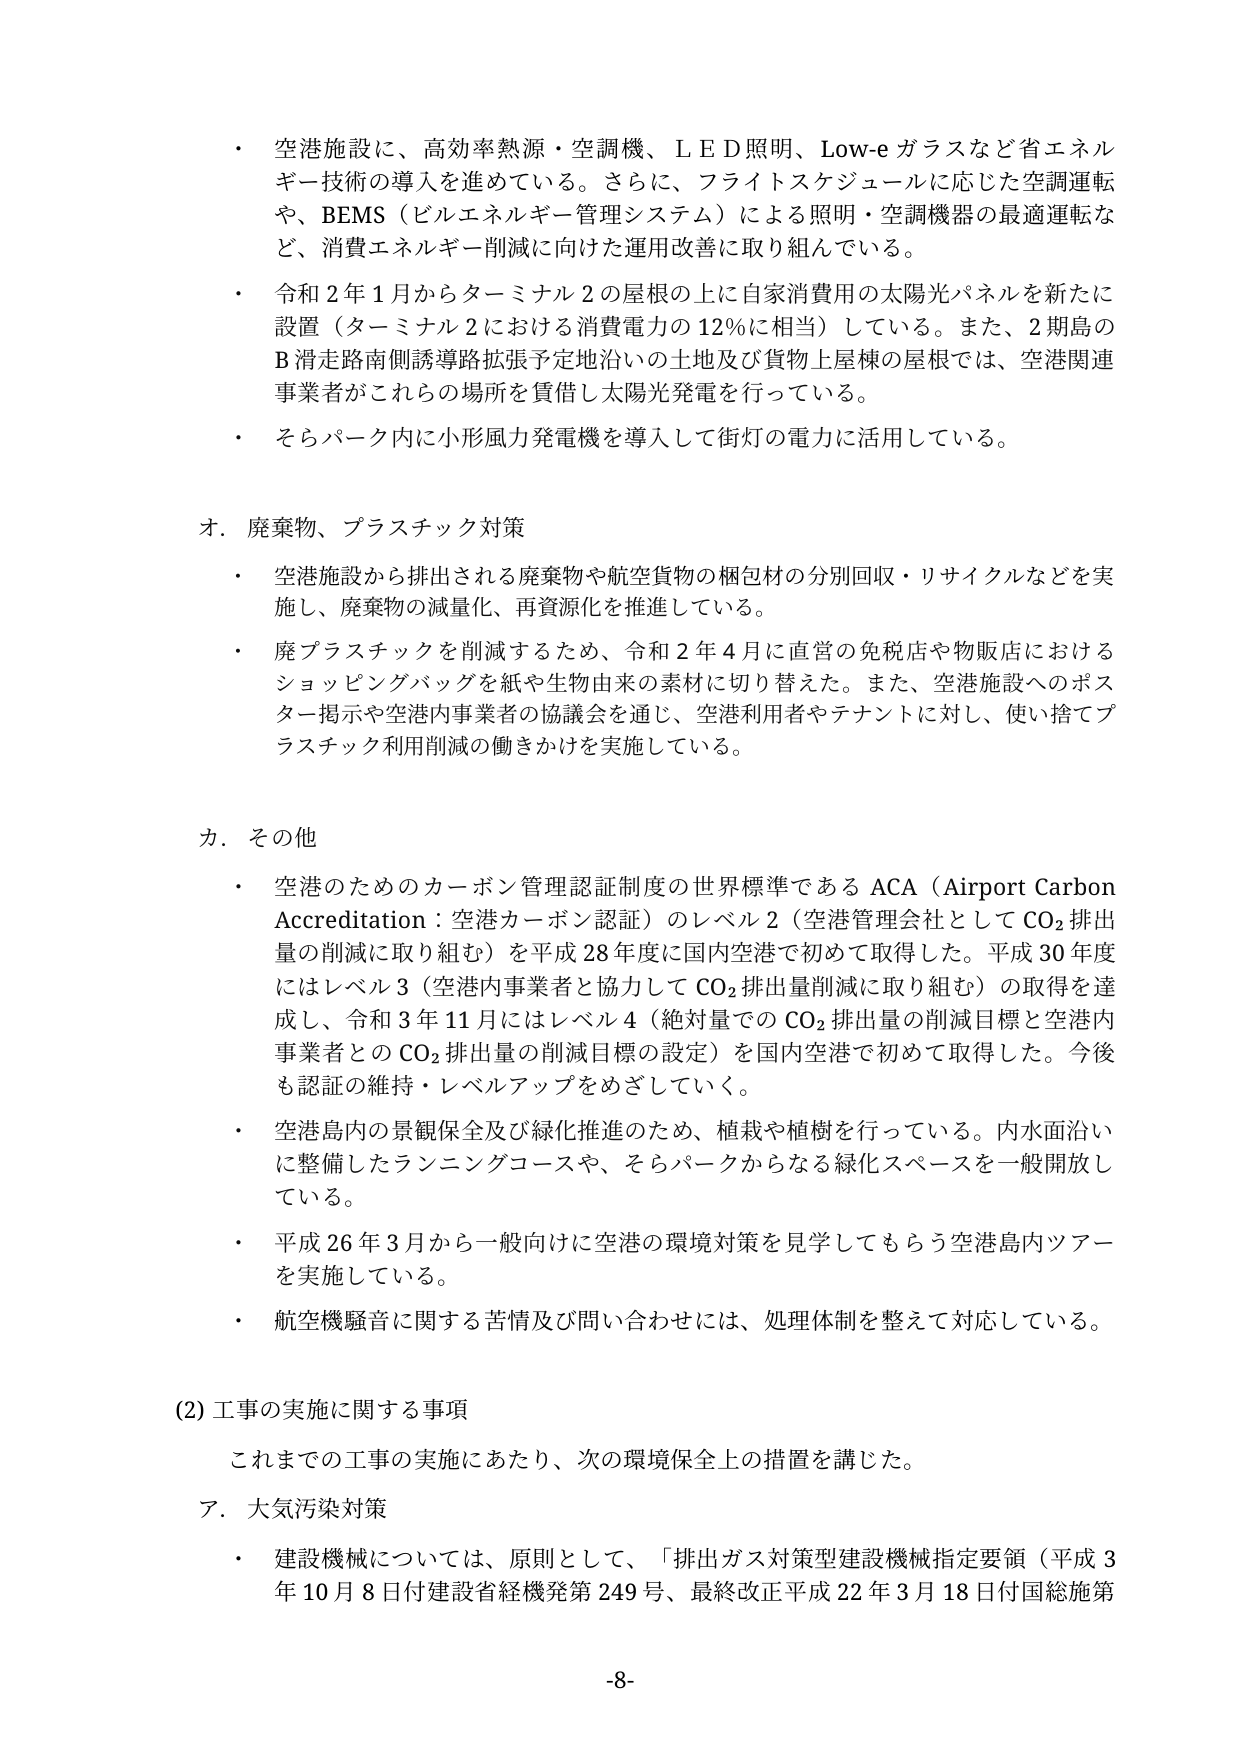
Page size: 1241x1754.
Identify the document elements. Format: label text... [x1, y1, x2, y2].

list そらパーク内に小形風力発電機を導入して街灯の電力に活用している。 [227, 421, 1116, 453]
list 廃棄物、プラスチック対策 [198, 510, 1116, 543]
list 令和2年1月からターミナル2の屋根の上に自家消費用の太陽光パネルを新たに設置（ターミナル2における消費電力の12％に相当）している。また、2期島のB滑走路南側誘導路拡張予定地沿いの土地及び貨物上屋棟の屋根では、空港関連事業者がこれらの場所を賃借し太陽光発電を行っている。 [227, 276, 1116, 408]
list 空港施設から排出される廃棄物や航空貨物の梱包材の分別回収・リサイクルなどを実施し、廃棄物の減量化、再資源化を推進している。 [227, 559, 1116, 622]
list 廃プラスチックを削減するため、令和2年4月に直営の免税店や物販店におけるショッピングバッグを紙や生物由来の素材に切り替えた。また、空港施設へのポスター掲示や空港内事業者の協議会を通じ、空港利用者やテナントに対し、使い捨てプラスチック利用削減の働きかけを実施している。 [227, 634, 1116, 760]
list 空港島内の景観保全及び緑化推進のため、植栽や植樹を行っている。内水面沿いに整備したランニングコースや、そらパークからなる緑化スペースを一般開放している。 [227, 1113, 1116, 1212]
list 平成26年3月から一般向けに空港の環境対策を見学してもらう空港島内ツアーを実施している。 [227, 1224, 1116, 1291]
list 大気汚染対策 [198, 1491, 1116, 1524]
list 空港施設に、高効率熱源・空調機、ＬＥＤ照明、Low-eガラスなど省エネルギー技術の導入を進めている。さらに、フライトスケジュールに応じた空調運転や、BEMS（ビルエネルギー管理システム）による照明・空調機器の最適運転など、消費エネルギー削減に向けた運用改善に取り組んでいる。 [227, 131, 1116, 263]
list 空港のためのカーボン管理認証制度の世界標準であるACA（Airport Carbon Accreditation：空港カーボン認証）のレベル2（空港管理会社としてCO₂排出量の削減に取り組む）を平成28年度に国内空港で初めて取得した。平成30年度にはレベル3（空港内事業者と協力してCO₂排出量削減に取り組む）の取得を達成し、令和3年11月にはレベル4（絶対量でのCO₂排出量の削減目標と空港内事業者とのCO₂排出量の削減目標の設定）を国内空港で初めて取得した。今後も認証の維持・レベルアップをめざしていく。 [227, 869, 1116, 1101]
list 航空機騒音に関する苦情及び問い合わせには、処理体制を整えて対応している。 [227, 1303, 1116, 1336]
list 工事の実施に関する事項 [175, 1392, 1116, 1425]
list その他 [198, 820, 1116, 853]
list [227, 1541, 1116, 1607]
text これまでの工事の実施にあたり、次の環境保全上の措置を講じた。 [227, 1442, 1116, 1475]
